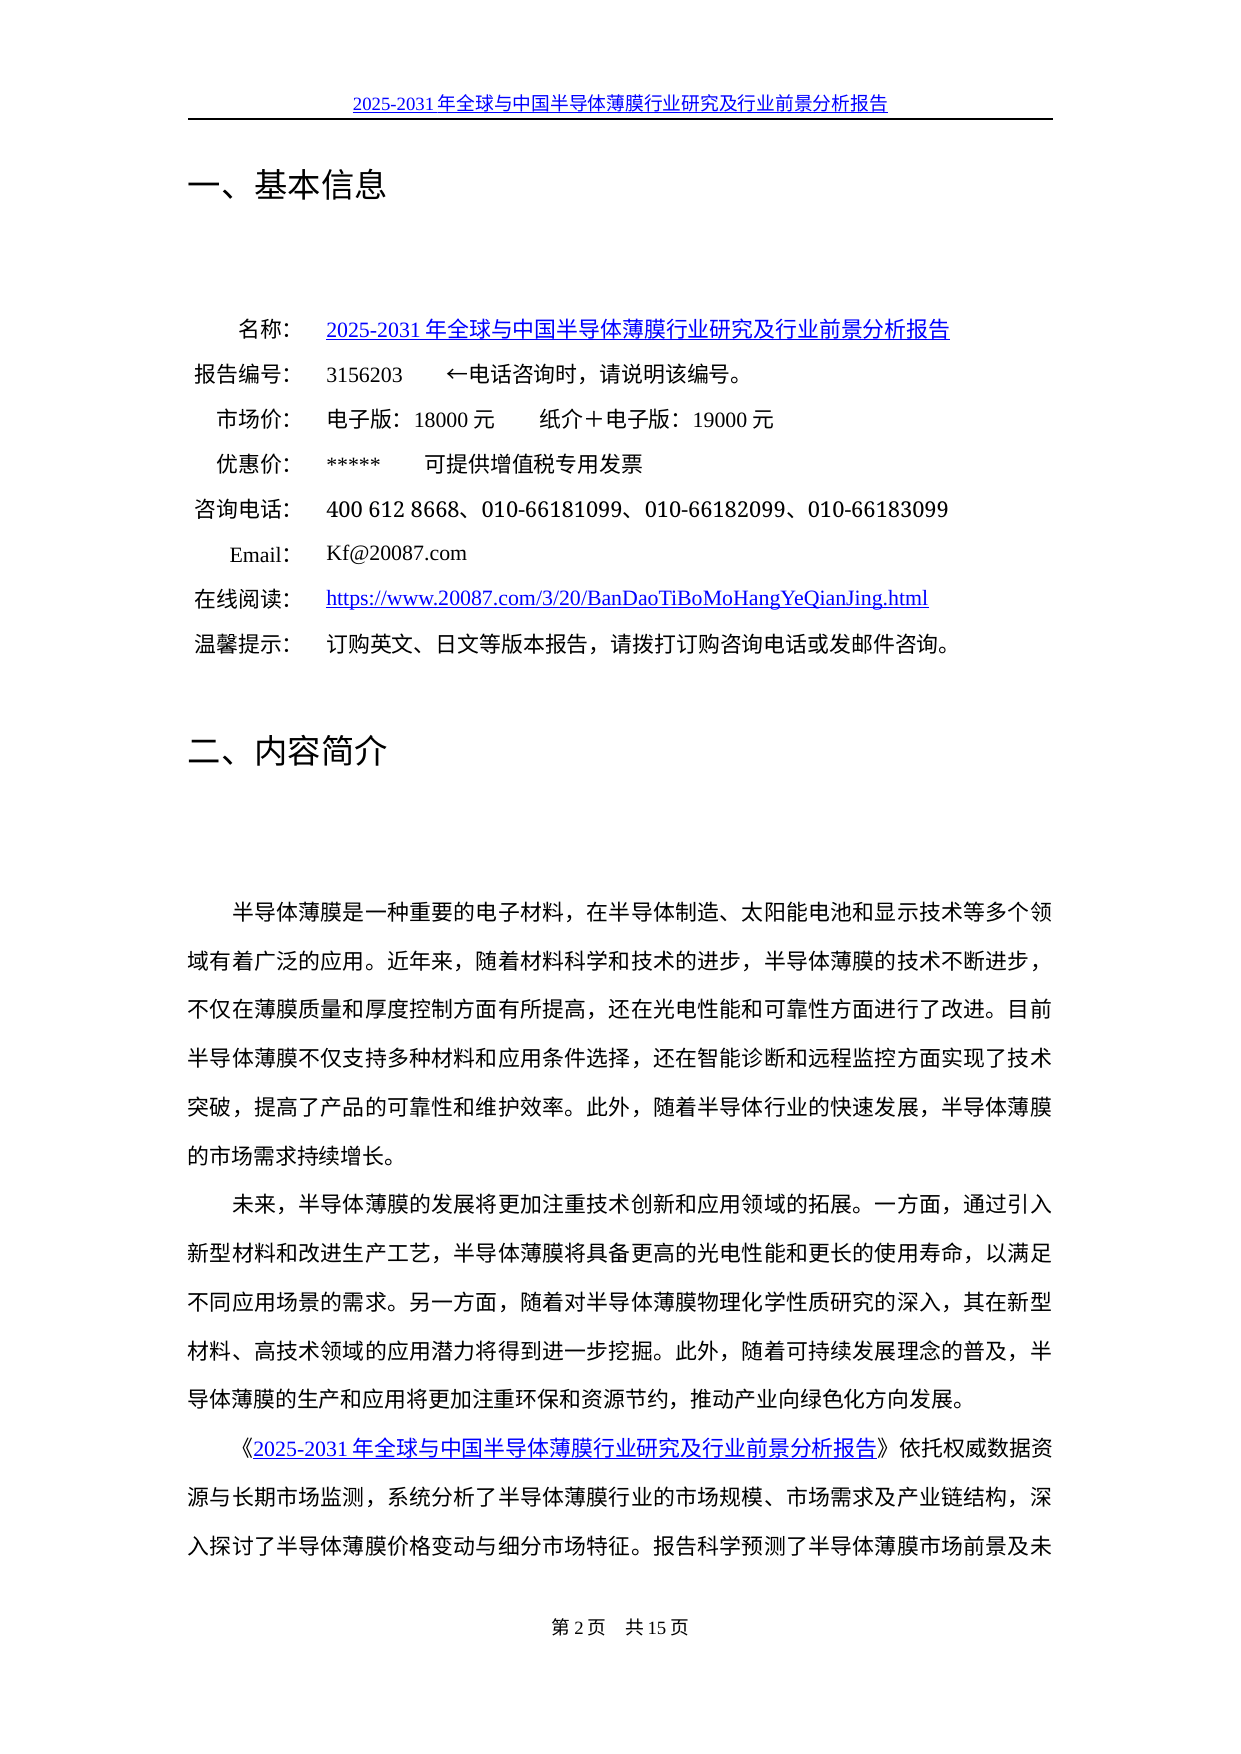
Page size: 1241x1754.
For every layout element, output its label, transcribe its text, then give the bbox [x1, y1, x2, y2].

table_cell Email： [167, 537, 315, 582]
table_cell 市场价： [167, 402, 315, 447]
table_cell 400 612 8668、010-66181099、010-66182099、010-66183099 [315, 492, 1073, 537]
table_cell 优惠价： [167, 447, 315, 492]
table_cell 咨询电话： [167, 492, 315, 537]
table_cell 在线阅读： [167, 582, 315, 627]
table_header 名称： [167, 312, 315, 357]
table_cell 温馨提示： [167, 627, 315, 672]
table_cell Kf@20087.com [315, 537, 1073, 582]
table_cell 3156203 ←电话咨询时，请说明该编号。 [315, 357, 1073, 402]
table_cell 报告编号： [167, 357, 315, 402]
title 二、内容简介 [187, 717, 1053, 782]
table_cell 电子版：18000 元 纸介＋电子版：19000 元 [315, 402, 1073, 447]
table_header 2025-2031年全球与中国半导体薄膜行业研究及行业前景分析报告 [315, 312, 1073, 357]
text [187, 894, 1053, 1561]
table_cell ***** 可提供增值税专用发票 [315, 447, 1073, 492]
table_cell 订购英文、日文等版本报告，请拨打订购咨询电话或发邮件咨询。 [315, 627, 1073, 672]
table_cell [315, 582, 1073, 627]
title 一、基本信息 [187, 150, 1053, 215]
